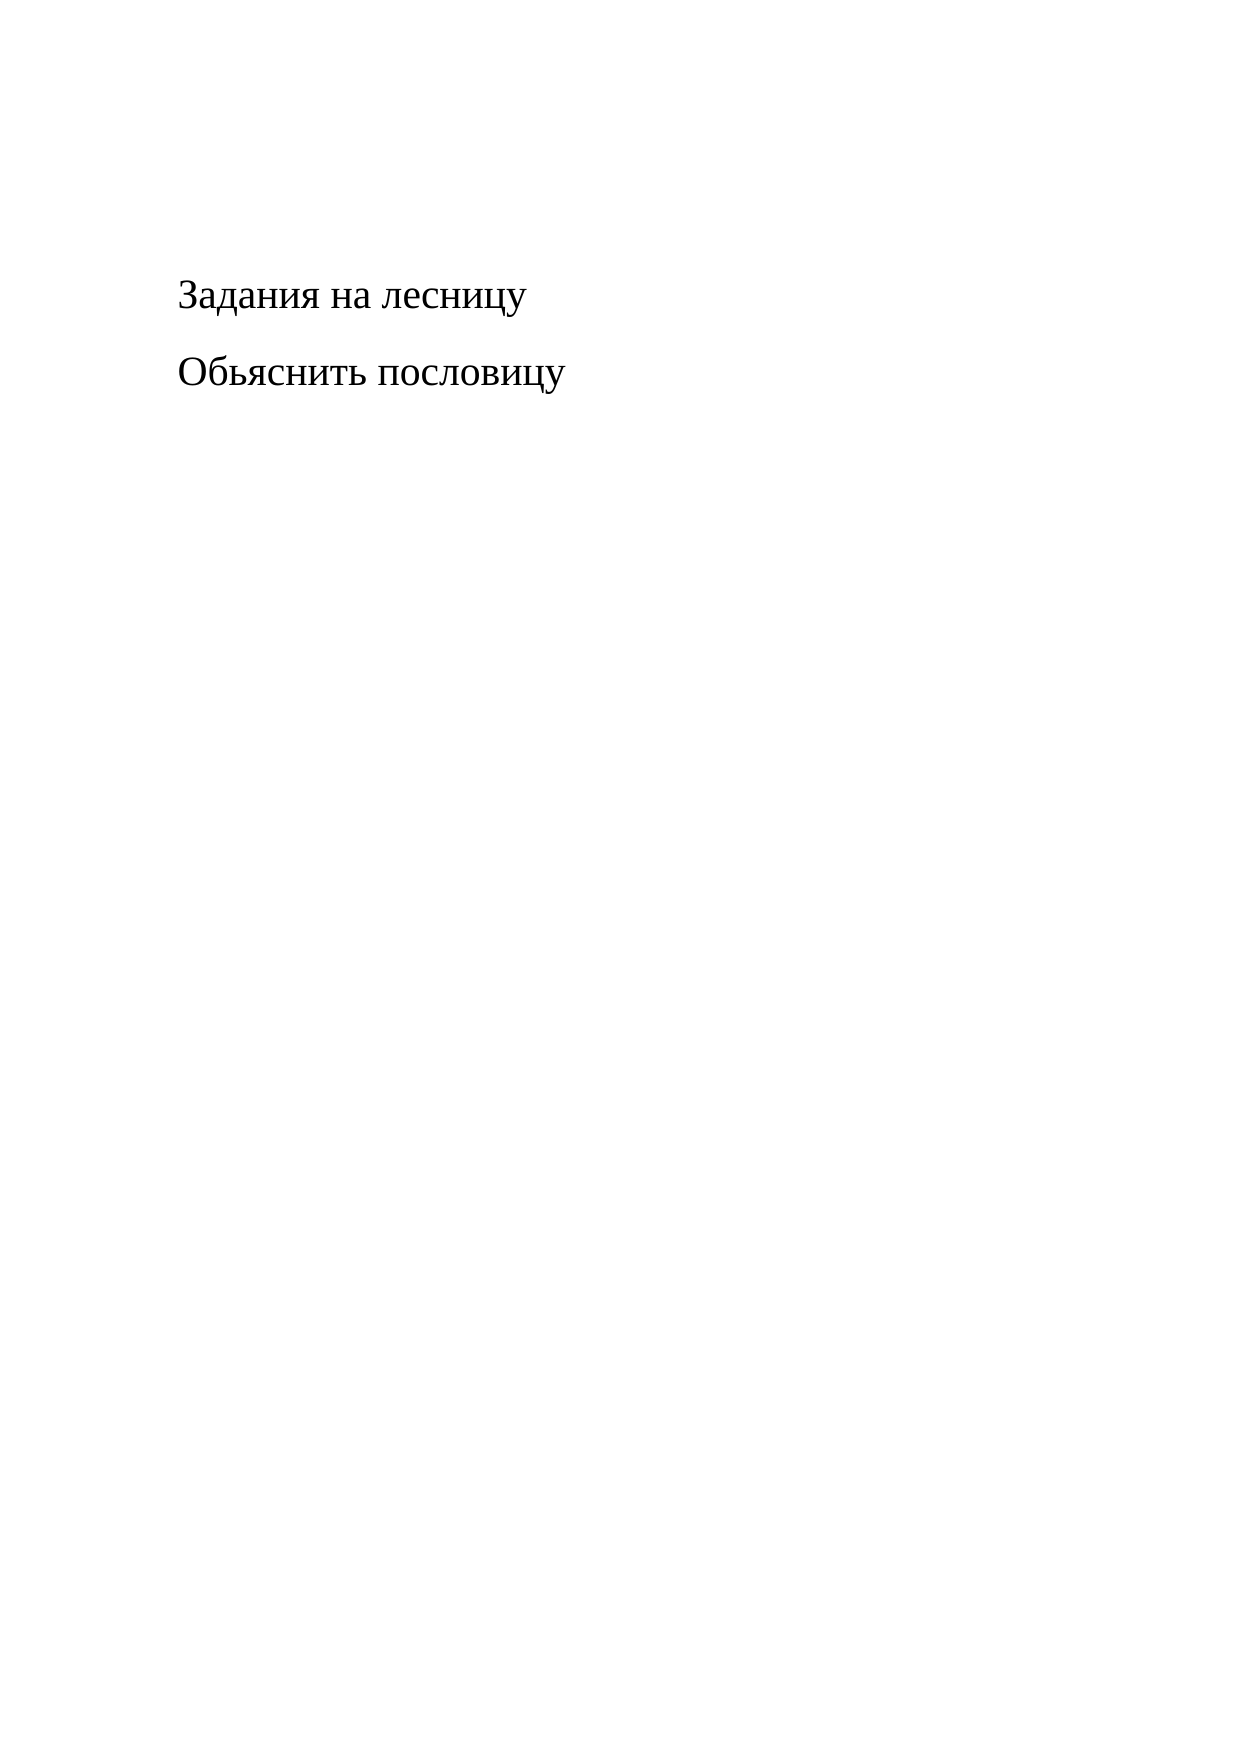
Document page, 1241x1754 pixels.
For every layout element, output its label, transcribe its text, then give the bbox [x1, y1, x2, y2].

text Задания на лесницу [177, 270, 1152, 318]
text Обьяснить пословицу [177, 346, 1152, 394]
